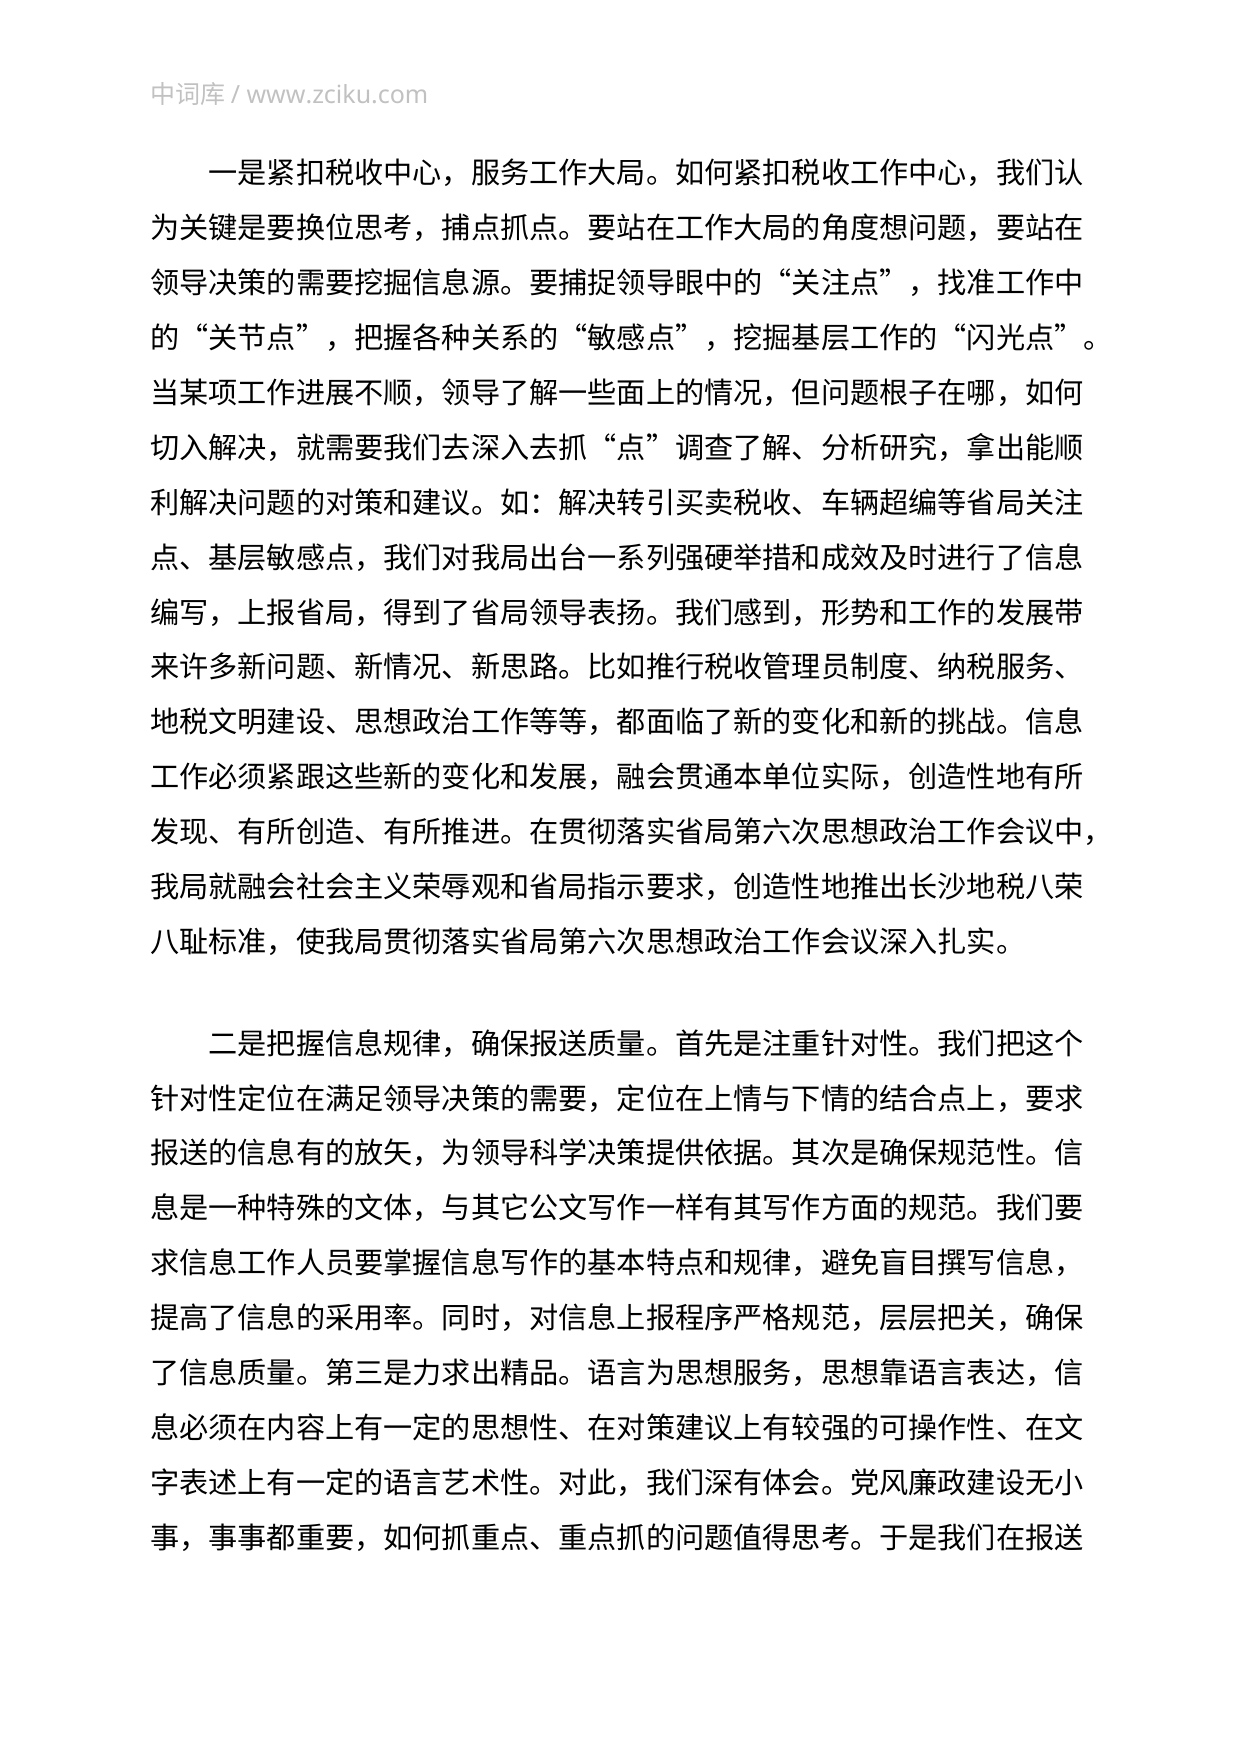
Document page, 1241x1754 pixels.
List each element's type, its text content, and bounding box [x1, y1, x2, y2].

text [150, 1020, 1090, 1557]
text 一是紧扣税收中心，服务工作大局。如何紧扣税收工作中心，我们认为关键是要换位思考，捕点抓点。要站在工作大局的角度想问题，要站在领导决策的需要挖掘信息源。要捕捉领导眼中的“关注点”，找准工作中的“关节点”，把握各种关系的“敏感点”，挖掘基层工作的“闪光点”。当某项工作进展不顺，领导了解一些面上的情况，但问题根子在哪，如何切入解决，就需要我们去深入去抓“点”调查了解、分析研究，拿出能顺利解决问题的对策和建议。如：解决转引买卖税收、车辆超编等省局关注点、基层敏感点，我们对我局出台一系列强硬举措和成效及时进行了信息编写，上报省局，得到了省局领导表扬。我们感到，形势和工作的发展带来许多新问题、新情况、新思路。比如推行税收管理员制度、纳税服务、地税文明建设、思想政治工作等等，都面临了新的变化和新的挑战。信息工作必须紧跟这些新的变化和发展，融会贯通本单位实际，创造性地有所发现、有所创造、有所推进。在贯彻落实省局第六次思想政治工作会议中，我局就融会社会主义荣辱观和省局指示要求，创造性地推出长沙地税八荣八耻标准，使我局贯彻落实省局第六次思想政治工作会议深入扎实。 [150, 150, 1090, 961]
